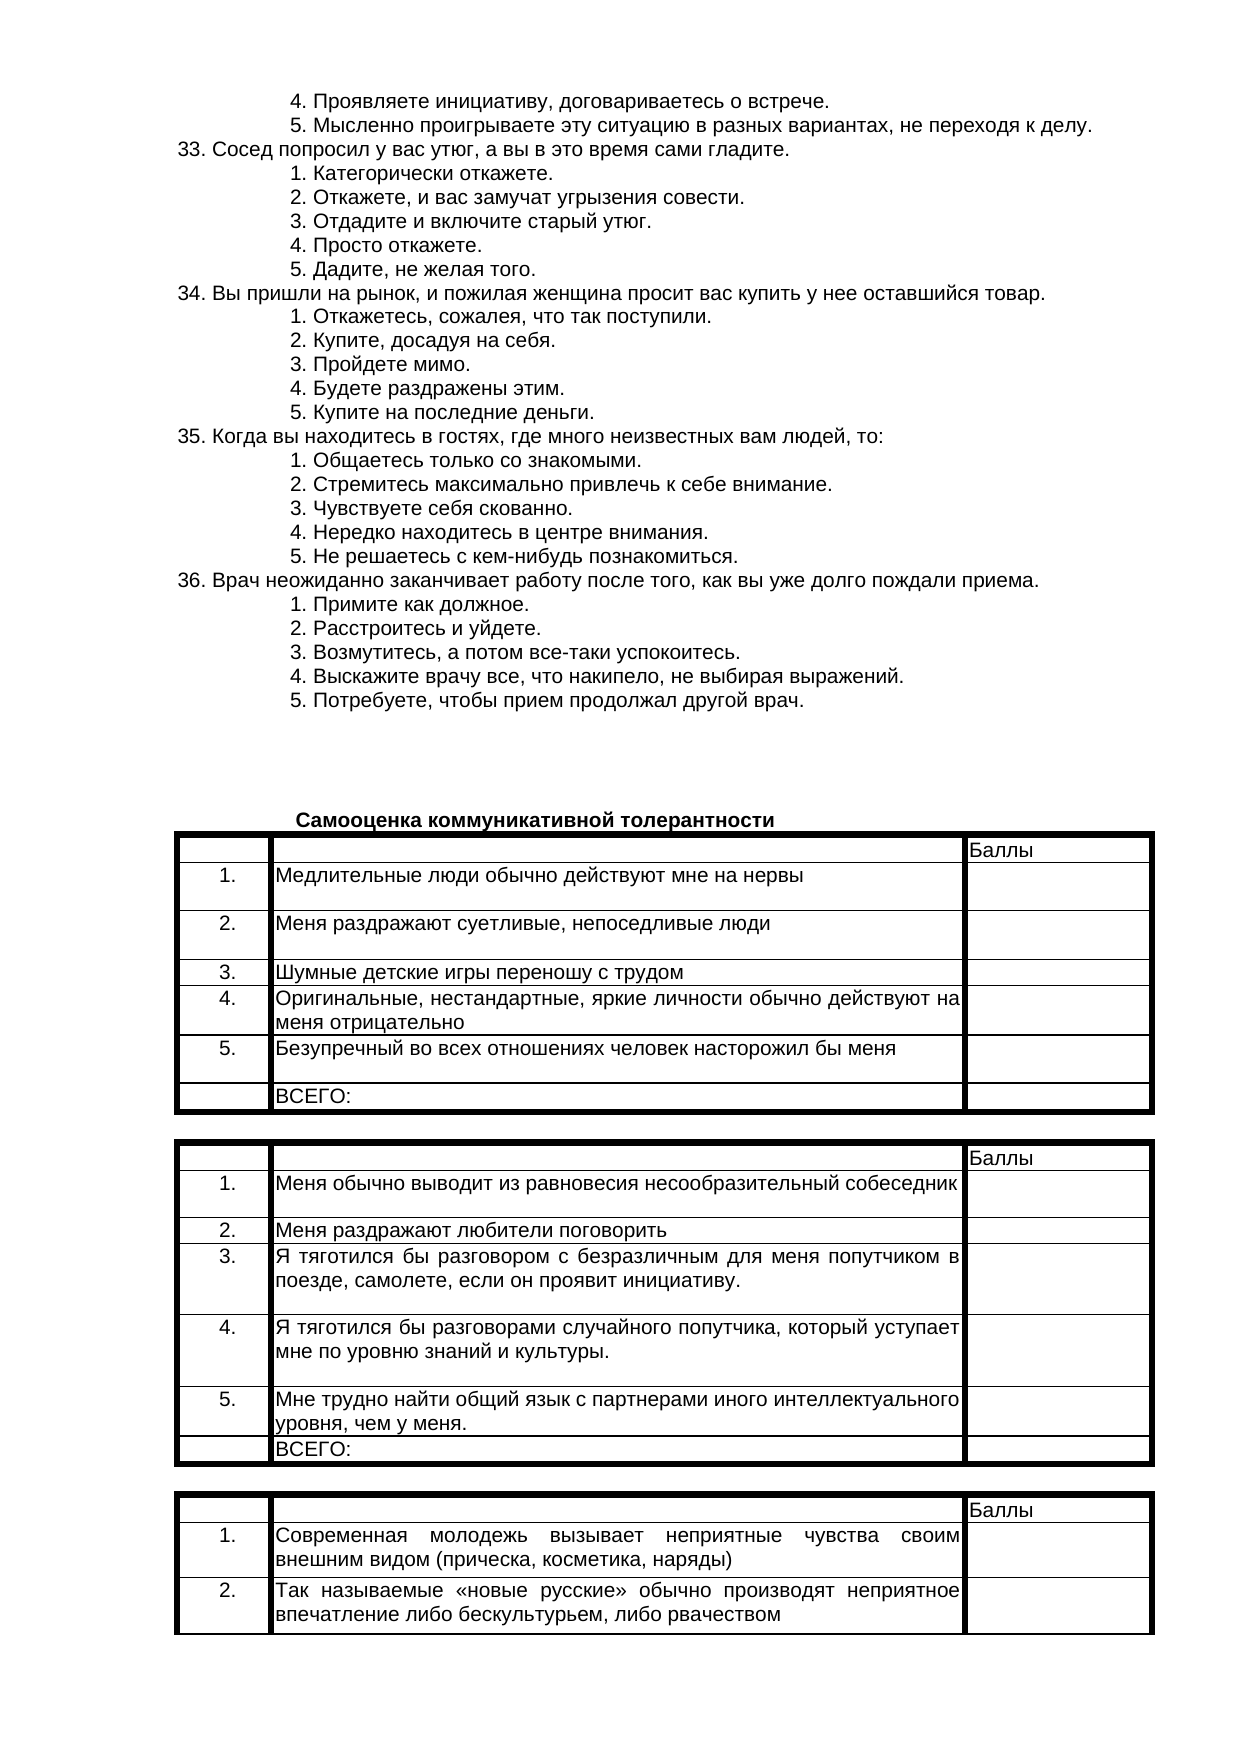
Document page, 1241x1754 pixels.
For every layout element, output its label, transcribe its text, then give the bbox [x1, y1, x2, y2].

table_cell [968, 1578, 1149, 1633]
table_cell [180, 1171, 268, 1216]
text 2. Купите, досадуя на себя. [290, 328, 1152, 352]
text 4. Проявляете инициативу, договариваетесь о встрече. [290, 89, 1152, 113]
table_cell [180, 1578, 268, 1633]
text 1. Откажетесь, сожалея, что так поступили. [290, 304, 1152, 328]
table_cell [968, 986, 1149, 1034]
table_cell Я тяготился бы разговорами случайного попутчика, который уступает мне по уровню знаний и культуры. [274, 1315, 962, 1386]
text 4. Будете раздражены этим. [290, 376, 1152, 400]
table_cell Так называемые «новые русские» обычно производят неприятное впечатление либо бескультурьем, либо рвачеством [274, 1578, 962, 1633]
text 1. Категорически откажете. [290, 161, 1152, 184]
table_cell [180, 863, 268, 909]
text 1. Примите как должное. [177, 592, 1152, 616]
table_cell Меня обычно выводит из равновесия несообразительный собеседник [274, 1171, 962, 1216]
table_cell [968, 1244, 1149, 1313]
table_cell [968, 911, 1149, 958]
table_cell [180, 1387, 268, 1435]
table_cell [180, 1218, 219, 1242]
table_cell Медлительные люди обычно действуют мне на нервы [274, 863, 962, 909]
text 4. Нередко находитесь в центре внимания. [177, 520, 1152, 544]
text 3. Отдадите и включите старый утюг. [290, 208, 1152, 232]
table_cell Я тяготился бы разговором с безразличным для меня попутчиком в поезде, самолете, если он проявит инициативу. [274, 1244, 962, 1313]
table_cell [180, 1036, 268, 1082]
table_cell [968, 1523, 1149, 1577]
table_cell [180, 1244, 268, 1313]
text 4. Просто откажете. [290, 232, 1152, 256]
text 34. Вы пришли на рынок, и пожилая женщина просит вас купить у нее оставшийся товар. [177, 280, 1152, 304]
table_cell [180, 911, 268, 958]
text 36. Врач неожиданно заканчивает работу после того, как вы уже долго пождали приема. [177, 568, 1152, 592]
text 5. Мысленно проигрываете эту ситуацию в разных вариантах, не переходя к делу. [290, 113, 1152, 137]
subtitle Самооценка коммуникативной толерантности [177, 807, 1152, 831]
table_cell [968, 1315, 1149, 1386]
table_cell [968, 1036, 1149, 1082]
text 3. Пройдете мимо. [290, 352, 1152, 376]
text 35. Когда вы находитесь в гостях, где много неизвестных вам людей, то: [177, 424, 1152, 448]
text 2. Откажете, и вас замучат угрызения совести. [290, 184, 1152, 208]
text 5. Потребуете, чтобы прием продолжал другой врач. [177, 688, 1152, 712]
table_cell [180, 1315, 268, 1386]
table_cell Безупречный во всех отношениях человек насторожил бы меня [274, 1036, 962, 1082]
table_cell [180, 1523, 268, 1577]
text 3. Возмутитесь, а потом все-таки успокоитесь. [177, 640, 1152, 664]
table_cell [180, 960, 219, 984]
table_cell [968, 1171, 1149, 1216]
text 5. Не решаетесь с кем-нибудь познакомиться. [177, 544, 1152, 568]
text 33. Сосед попросил у вас утюг, а вы в это время сами гладите. [177, 137, 1152, 161]
text 5. Дадите, не желая того. [290, 256, 1152, 280]
table_cell [968, 863, 1149, 909]
text 2. Стремитесь максимально привлечь к себе внимание. [177, 472, 1152, 496]
table_cell Современная молодежь вызывает неприятные чувства своим внешним видом (прическа, косметика, наряды) [274, 1523, 962, 1577]
table_cell Меня раздражают суетливые, непоседливые люди [274, 911, 962, 958]
text 5. Купите на последние деньги. [290, 400, 1152, 424]
text 2. Расстроитесь и уйдете. [177, 616, 1152, 640]
table_cell [180, 986, 268, 1034]
text 4. Выскажите врачу все, что накипело, не выбирая выражений. [177, 664, 1152, 688]
text 3. Чувствуете себя скованно. [177, 496, 1152, 520]
text 1. Общаетесь только со знакомыми. [177, 448, 1152, 472]
